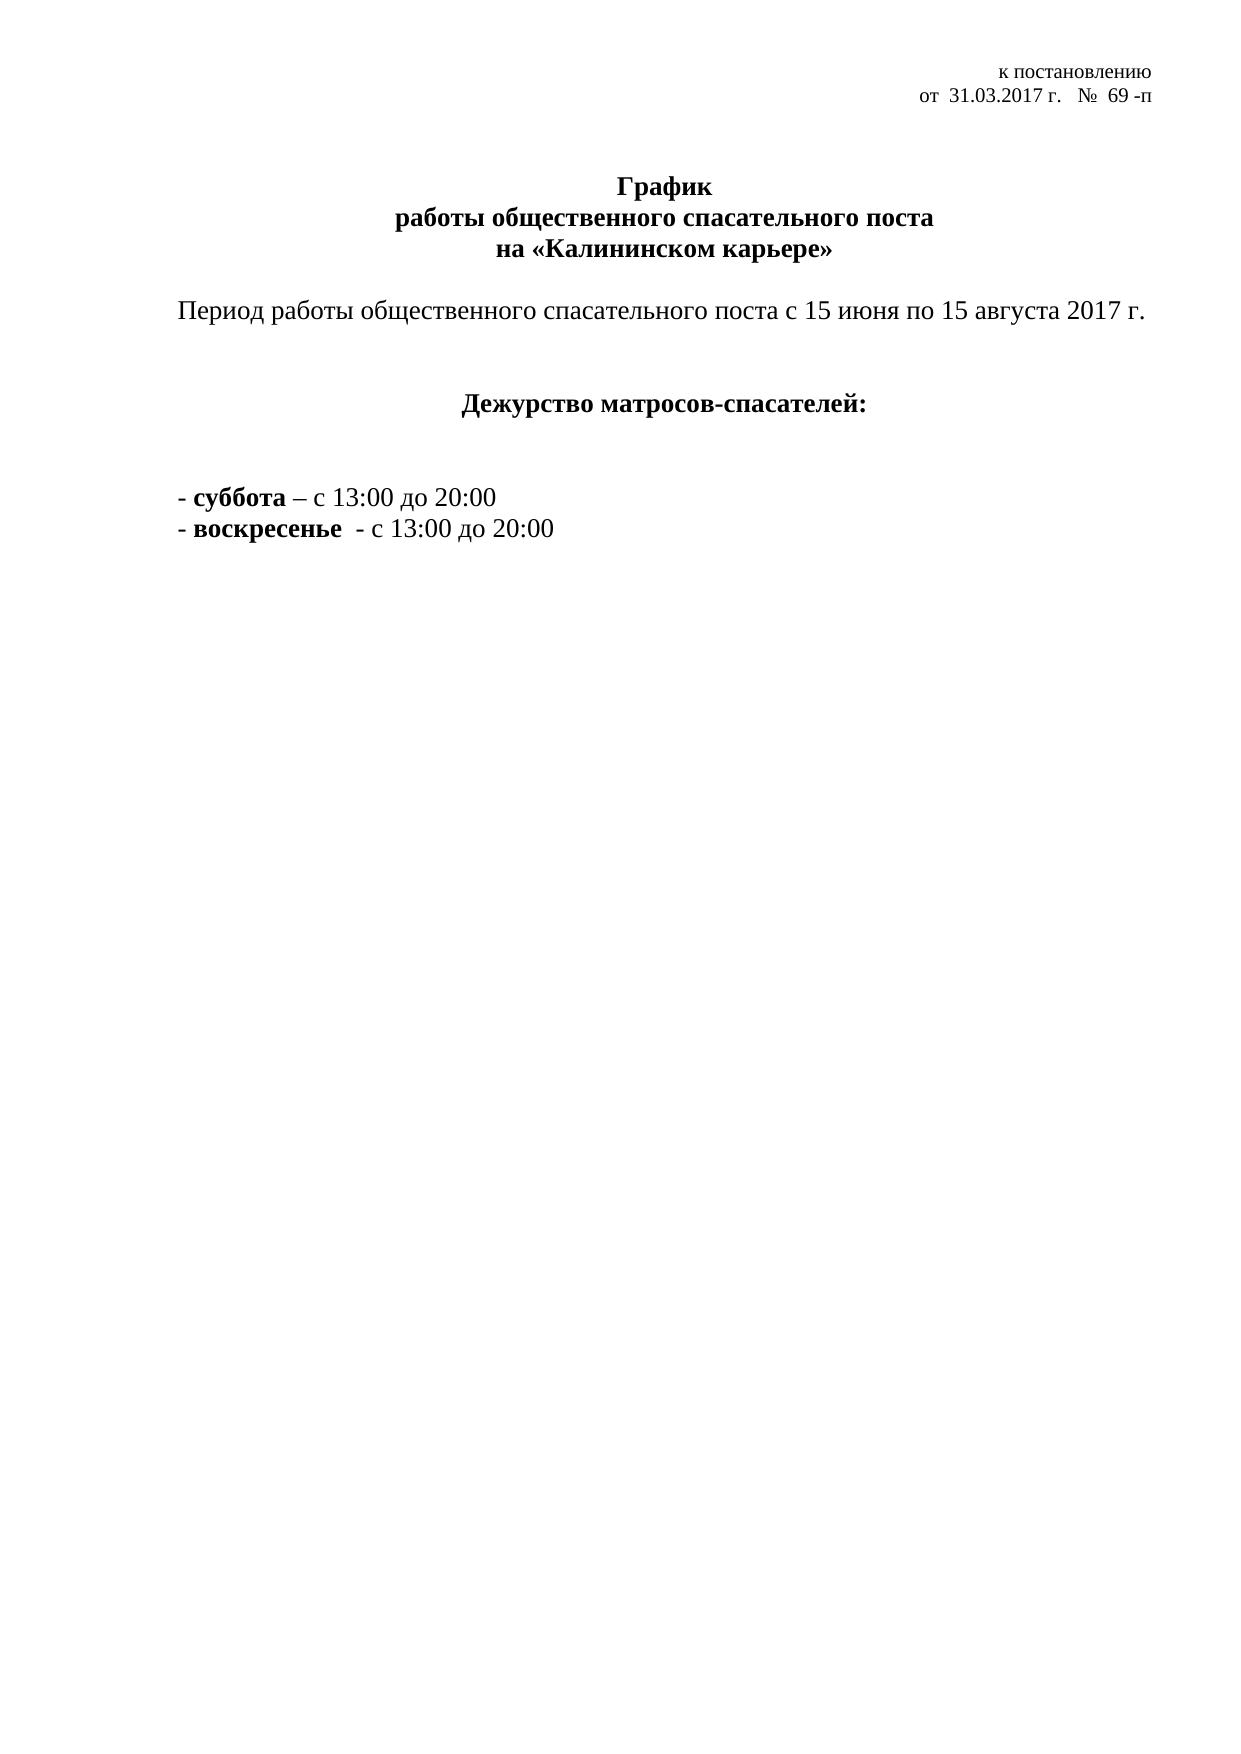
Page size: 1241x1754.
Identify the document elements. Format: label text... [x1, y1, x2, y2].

text Период работы общественного спасательного поста с 15 июня по 15 августа 2017 г. [177, 294, 1152, 325]
text График [177, 169, 1152, 201]
text от 31.03.2017 г. № 69 -п [177, 83, 1152, 107]
text - воскресенье - с 13:00 до 20:00 [177, 512, 1152, 543]
text - суббота – с 13:00 до 20:00 [177, 481, 1152, 512]
text на «Калининском карьере» [177, 232, 1152, 263]
text работы общественного спасательного поста [177, 201, 1152, 232]
text к постановлению [177, 59, 1152, 83]
text Дежурство матросов-спасателей: [177, 388, 1152, 419]
